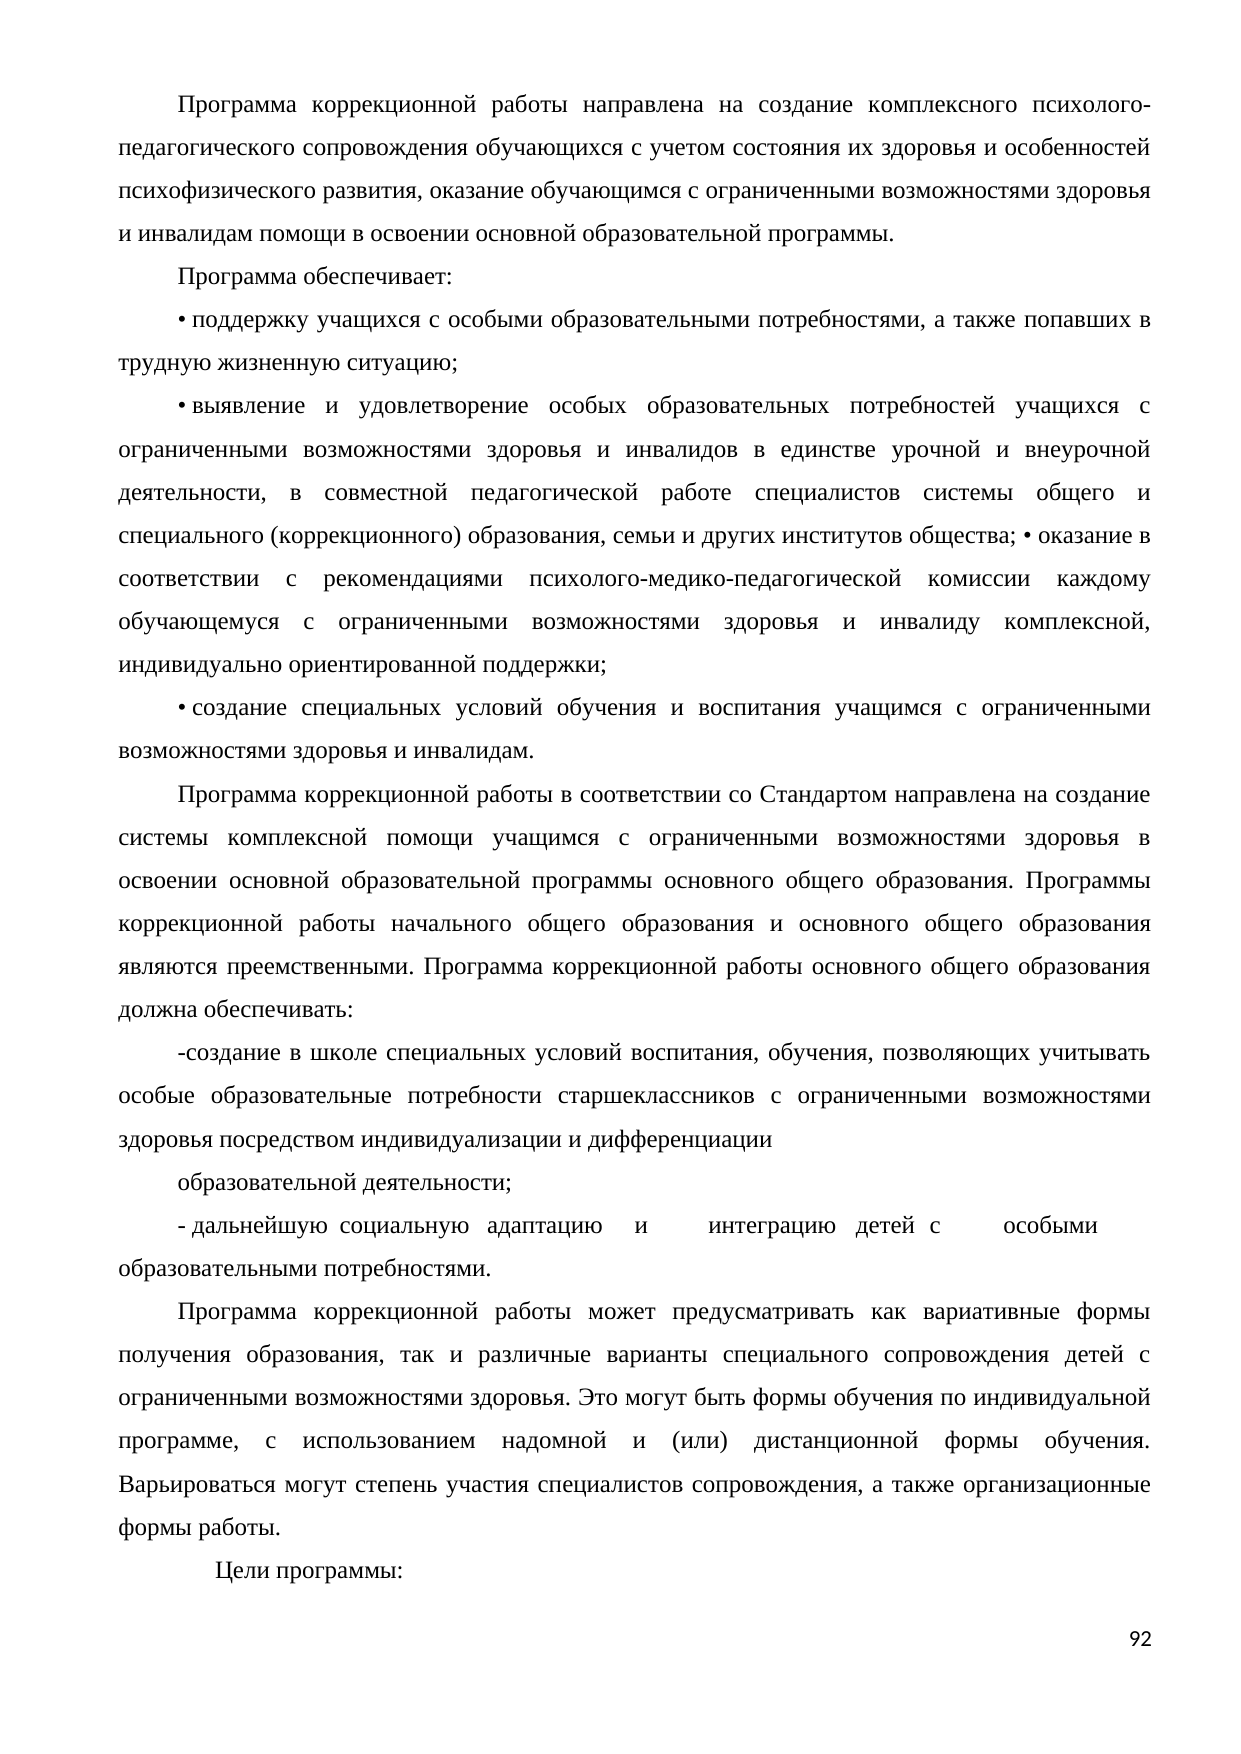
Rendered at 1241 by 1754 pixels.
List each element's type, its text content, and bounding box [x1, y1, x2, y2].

text Программа коррекционной работы направлена на создание комплексного психолого-педагогического сопровождения обучающихся с учетом состояния их здоровья и особенностей психофизического развития, оказание обучающимся с ограниченными возможностями здоровья и инвалидам помощи в освоении основной образовательной программы. [118, 89, 1152, 247]
text • выявление и удовлетворение особых образовательных потребностей учащихся с ограниченными возможностями здоровья и инвалидов в единстве урочной и внеурочной деятельности, в совместной педагогической работе специалистов системы общего и специального (коррекционного) образования, семьи и других институтов общества; • оказание в соответствии с рекомендациями психолого-медико-педагогической комиссии каждому обучающемуся с ограниченными возможностями здоровья и инвалиду комплексной, индивидуально ориентированной поддержки; [118, 391, 1152, 678]
text Программа коррекционной работы может предусматривать как вариативные формы получения образования, так и различные варианты специального сопровождения детей с ограниченными возможностями здоровья. Это могут быть формы обучения по индивидуальной программе, с использованием надомной и (или) дистанционной формы обучения. Варьироваться могут степень участия специалистов сопровождения, а также организационные формы работы. [118, 1296, 1152, 1541]
text Программа коррекционной работы в соответствии со Стандартом направлена на создание системы комплексной помощи учащимся с ограниченными возможностями здоровья в освоении основной образовательной программы основного общего образования. Программы коррекционной работы начального общего образования и основного общего образования являются преемственными. Программа коррекционной работы основного общего образования должна обеспечивать: [118, 779, 1152, 1023]
text • поддержку учащихся с особыми образовательными потребностями, а также попавших в трудную жизненную ситуацию; [118, 304, 1152, 376]
text Программа обеспечивает: [118, 261, 1152, 290]
text -создание в школе специальных условий воспитания, обучения, позволяющих учитывать особые образовательные потребности старшеклассников с ограниченными возможностями здоровья посредством индивидуализации и дифференциации [118, 1037, 1152, 1152]
text Цели программы: [118, 1555, 1152, 1584]
text • создание специальных условий обучения и воспитания учащимся с ограниченными возможностями здоровья и инвалидам. [118, 692, 1152, 764]
text образовательной деятельности; [118, 1167, 1152, 1196]
text - дальнейшую социальную адаптацию и интеграцию детей с особыми образовательными потребностями. [118, 1210, 1152, 1282]
